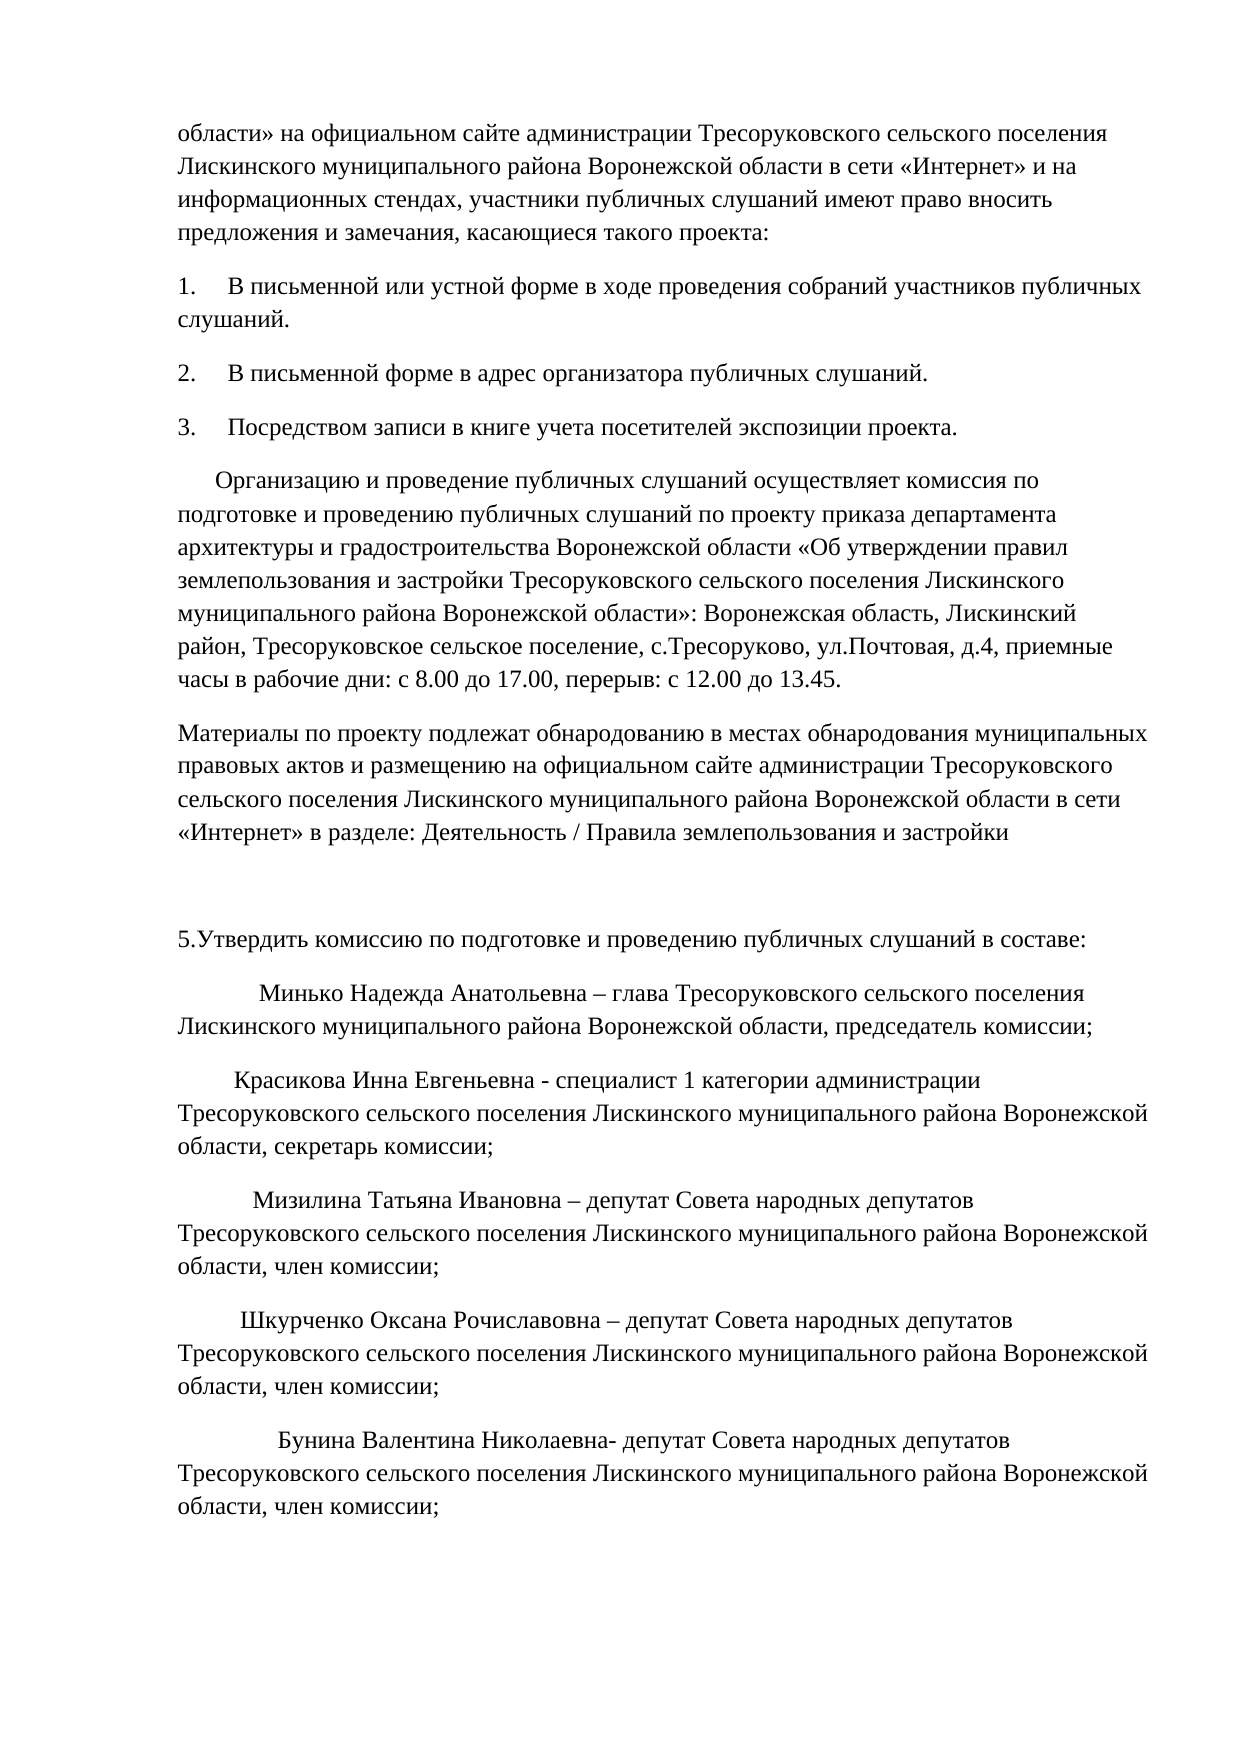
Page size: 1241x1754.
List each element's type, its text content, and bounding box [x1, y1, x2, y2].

text Минько Надежда Анатольевна – глава Тресоруковского сельского поселения Лискинского муниципального района Воронежской области, председатель комиссии; [177, 978, 1152, 1040]
text 2. В письменной форме в адрес организатора публичных слушаний. [177, 358, 1152, 387]
text Организацию и проведение публичных слушаний осуществляет комиссия по подготовке и проведению публичных слушаний по проекту приказа департамента архитектуры и градостроительства Воронежской области «Об утверждении правил землепользования и застройки Тресоруковского сельского поселения Лискинского муниципального района Воронежской области»: Воронежская область, Лискинский район, Тресоруковское сельское поселение, с.Тресоруково, ул.Почтовая, д.4, приемные часы в рабочие дни: с 8.00 до 17.00, перерыв: с 12.00 до 13.45. [177, 466, 1152, 692]
text Материалы по проекту подлежат обнародованию в местах обнародования муниципальных правовых актов и размещению на официальном сайте администрации Тресоруковского сельского поселения Лискинского муниципального района Воронежской области в сети «Интернет» в разделе: Деятельность / Правила землепользования и застройки [177, 718, 1152, 845]
text 1. В письменной или устной форме в ходе проведения собраний участников публичных слушаний. [177, 271, 1152, 333]
text 3. Посредством записи в книге учета посетителей экспозиции проекта. [177, 412, 1152, 441]
text Мизилина Татьяна Ивановна – депутат Совета народных депутатов Тресоруковского сельского поселения Лискинского муниципального района Воронежской области, член комиссии; [177, 1185, 1152, 1280]
text Красикова Инна Евгеньевна - специалист 1 категории администрации Тресоруковского сельского поселения Лискинского муниципального района Воронежской области, секретарь комиссии; [177, 1065, 1152, 1160]
text Шкурченко Оксана Рочиславовна – депутат Совета народных депутатов Тресоруковского сельского поселения Лискинского муниципального района Воронежской области, член комиссии; [177, 1305, 1152, 1400]
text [177, 118, 1152, 246]
text Бунина Валентина Николаевна- депутат Совета народных депутатов Тресоруковского сельского поселения Лискинского муниципального района Воронежской области, член комиссии; [177, 1425, 1152, 1519]
text 5.Утвердить комиссию по подготовке и проведению публичных слушаний в составе: [177, 924, 1152, 953]
